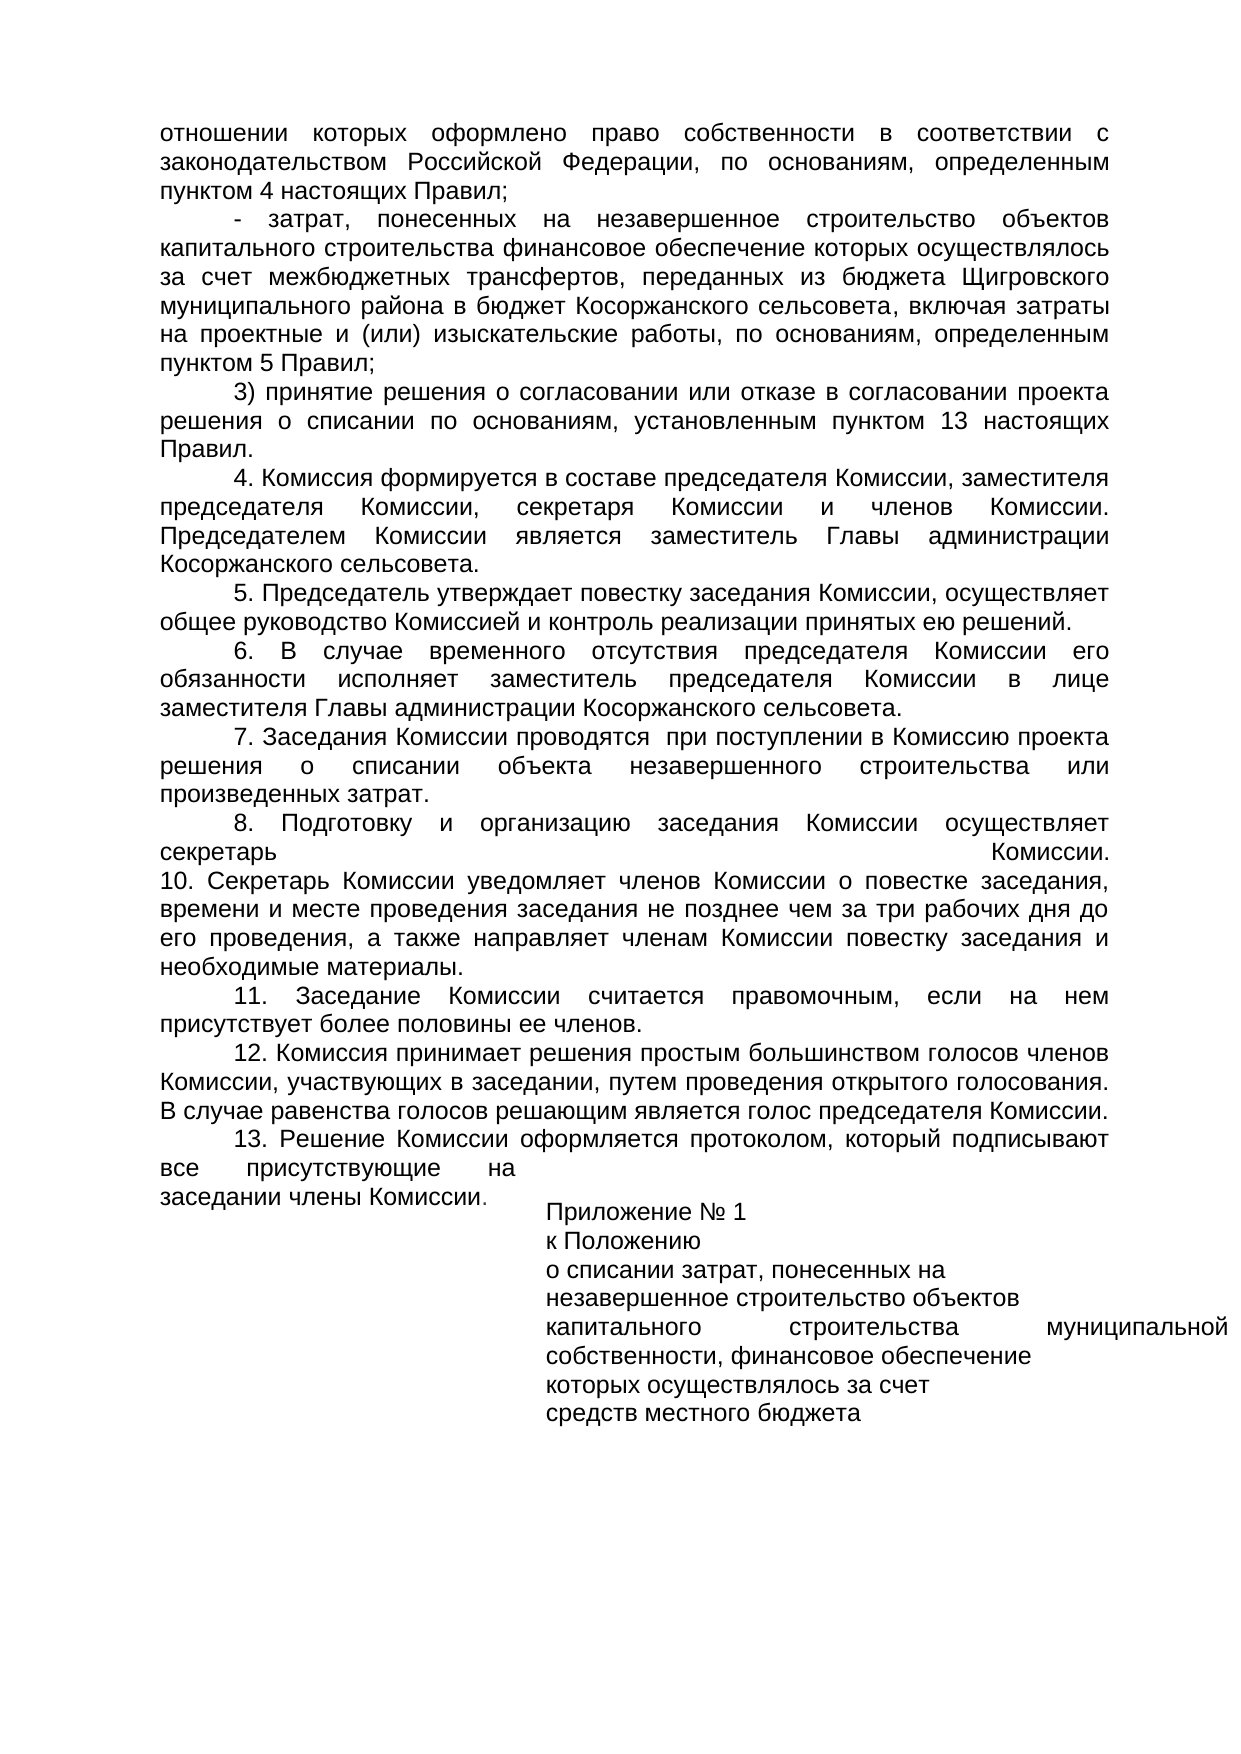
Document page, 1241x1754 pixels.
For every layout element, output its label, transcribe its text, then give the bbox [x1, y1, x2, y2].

text 6. В случае временного отсутствия председателя Комиссии его обязанности исполняет заместитель председателя Комиссии в лице заместителя Главы администрации Косоржанского сельсовета. [159, 636, 1110, 722]
text 5. Председатель утверждает повестку заседания Комиссии, осуществляет общее руководство Комиссией и контроль реализации принятых ею решений. [159, 578, 1110, 636]
text 13. Решение Комиссии оформляется протоколом, который подписывают все присутствующие на заседании члены Комиссии. [159, 1124, 1110, 1211]
text 7. Заседания Комиссии проводятся при поступлении в Комиссию проекта решения о списании объекта незавершенного строительства или произведенных затрат. [159, 722, 1110, 808]
text 8. Подготовку и организацию заседания Комиссии осуществляет секретарь Комиссии. 10. Секретарь Комиссии уведомляет членов Комиссии о повестке заседания, времени и месте проведения заседания не позднее чем за три рабочих дня до его проведения, а также направляет членам Комиссии повестку заседания и необходимые материалы. [159, 808, 1110, 981]
text 3) принятие решения о согласовании или отказе в согласовании проекта решения о списании по основаниям, установленным пунктом 13 настоящих Правил. [159, 377, 1110, 463]
text 11. Заседание Комиссии считается правомочным, если на нем присутствует более половины ее членов. [159, 981, 1110, 1038]
text 12. Комиссия принимает решения простым большинством голосов членов Комиссии, участвующих в заседании, путем проведения открытого голосования. В случае равенства голосов решающим является голос председателя Комиссии. [159, 1038, 1110, 1124]
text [159, 118, 1110, 204]
text 4. Комиссия формируется в составе председателя Комиссии, заместителя председателя Комиссии, секретаря Комиссии и членов Комиссии. Председателем Комиссии является заместитель Главы администрации Косоржанского сельсовета. [159, 463, 1110, 578]
text - затрат, понесенных на незавершенное строительство объектов капитального строительства финансовое обеспечение которых осуществлялось за счет межбюджетных трансфертов, переданных из бюджета Щигровского муниципального района в бюджет Косоржанского сельсовета, включая затраты на проектные и (или) изыскательские работы, по основаниям, определенным пунктом 5 Правил; [159, 204, 1110, 377]
table_header Приложение № 1 к Положению о списании затрат, понесенных на незавершенное строительство объектов капитального строительства муниципальной собственности, финансовое обеспечение которых осуществлялось за счет средств местного бюджета [534, 1169, 1240, 1456]
